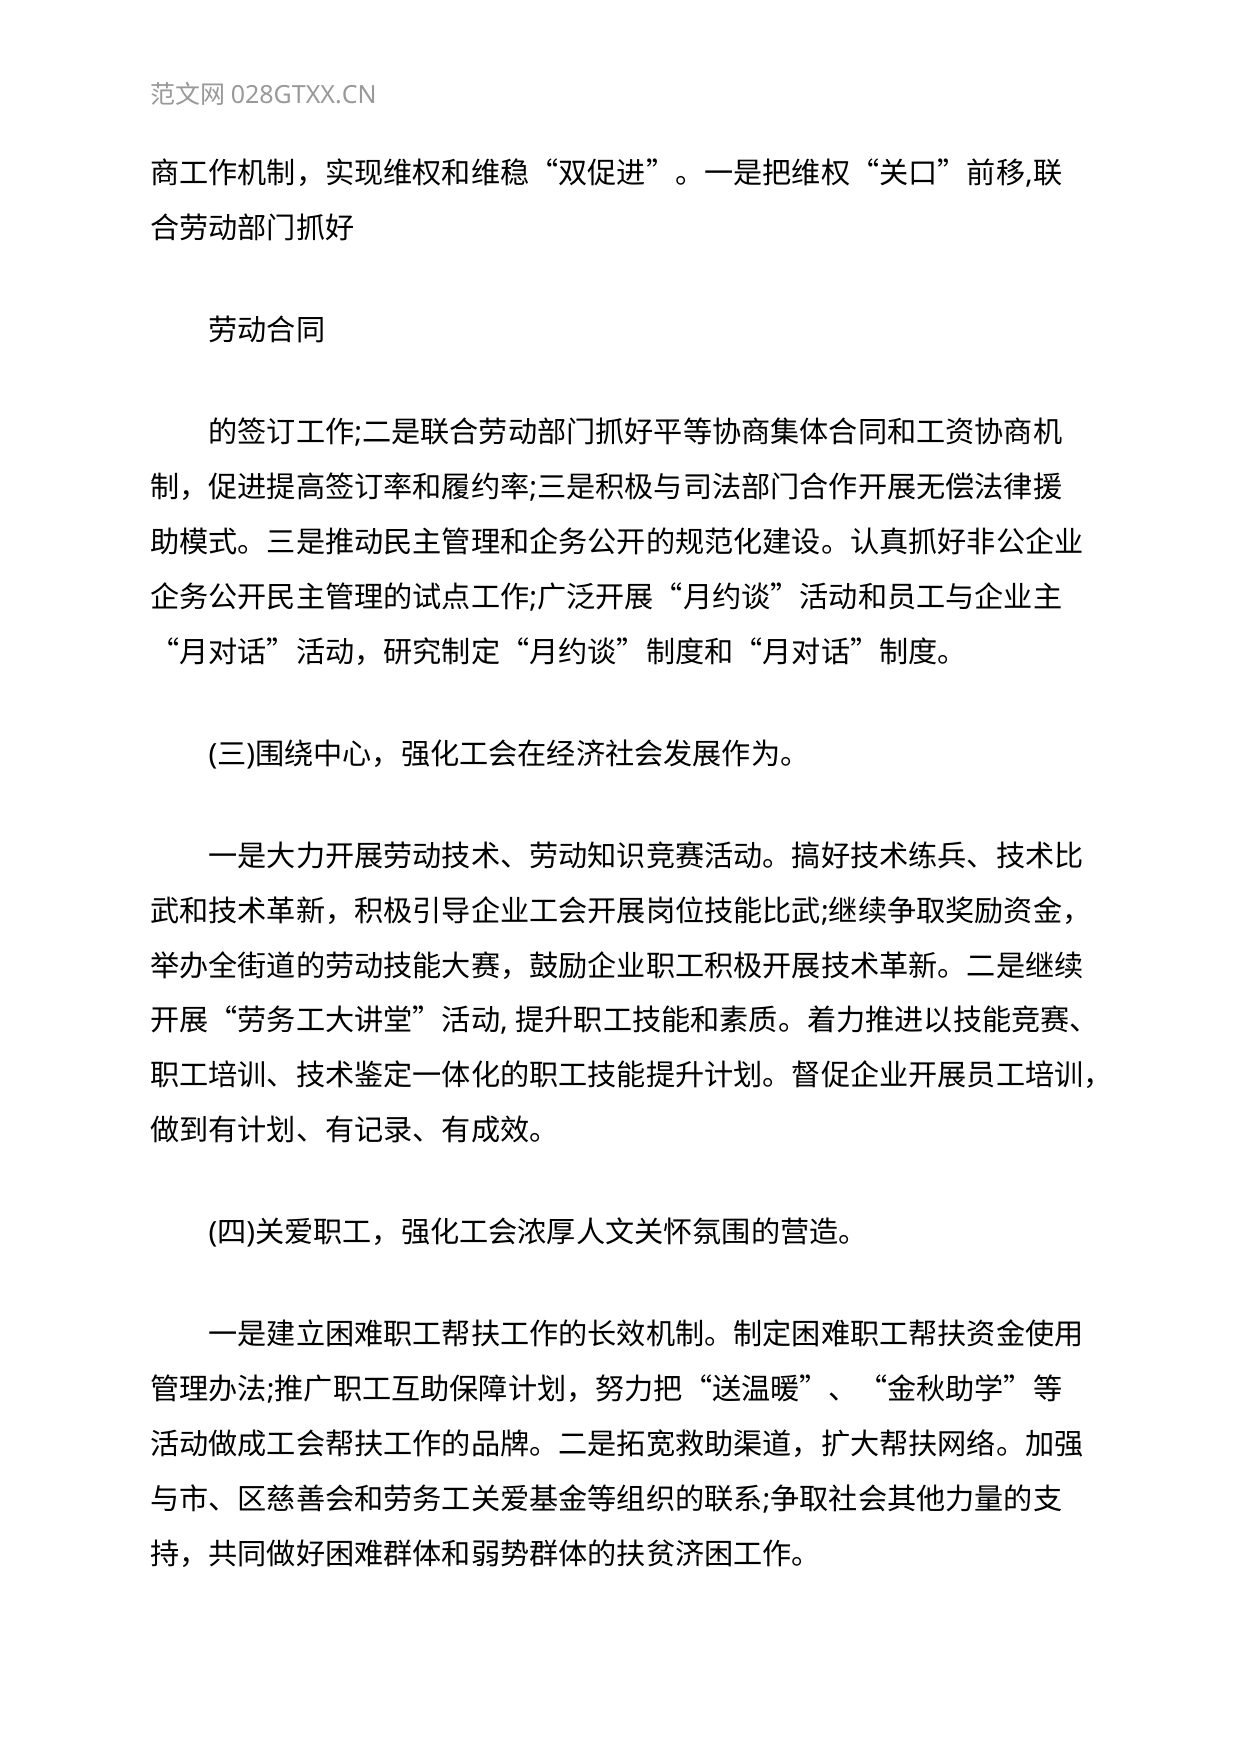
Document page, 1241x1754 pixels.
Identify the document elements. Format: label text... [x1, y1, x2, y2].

text (四)关爱职工，强化工会浓厚人文关怀氛围的营造。 [150, 1209, 1090, 1251]
text (三)围绕中心，强化工会在经济社会发展作为。 [150, 730, 1090, 773]
text 劳动合同 [150, 307, 1090, 349]
text 一是建立困难职工帮扶工作的长效机制。制定困难职工帮扶资金使用管理办法;推广职工互助保障计划，努力把“送温暖”、“金秋助学”等活动做成工会帮扶工作的品牌。二是拓宽救助渠道，扩大帮扶网络。加强与市、区慈善会和劳务工关爱基金等组织的联系;争取社会其他力量的支持，共同做好困难群体和弱势群体的扶贫济困工作。 [150, 1311, 1090, 1573]
text 一是大力开展劳动技术、劳动知识竞赛活动。搞好技术练兵、技术比武和技术革新，积极引导企业工会开展岗位技能比武;继续争取奖励资金，举办全街道的劳动技能大赛，鼓励企业职工积极开展技术革新。二是继续开展“劳务工大讲堂”活动, 提升职工技能和素质。着力推进以技能竞赛、职工培训、技术鉴定一体化的职工技能提升计划。督促企业开展员工培训，做到有计划、有记录、有成效。 [150, 832, 1090, 1149]
text 的签订工作;二是联合劳动部门抓好平等协商集体合同和工资协商机制，促进提高签订率和履约率;三是积极与司法部门合作开展无偿法律援助模式。三是推动民主管理和企务公开的规范化建设。认真抓好非公企业企务公开民主管理的试点工作;广泛开展“月约谈”活动和员工与企业主 “月对话”活动，研究制定“月约谈”制度和“月对话”制度。 [150, 408, 1090, 671]
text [150, 150, 1090, 247]
